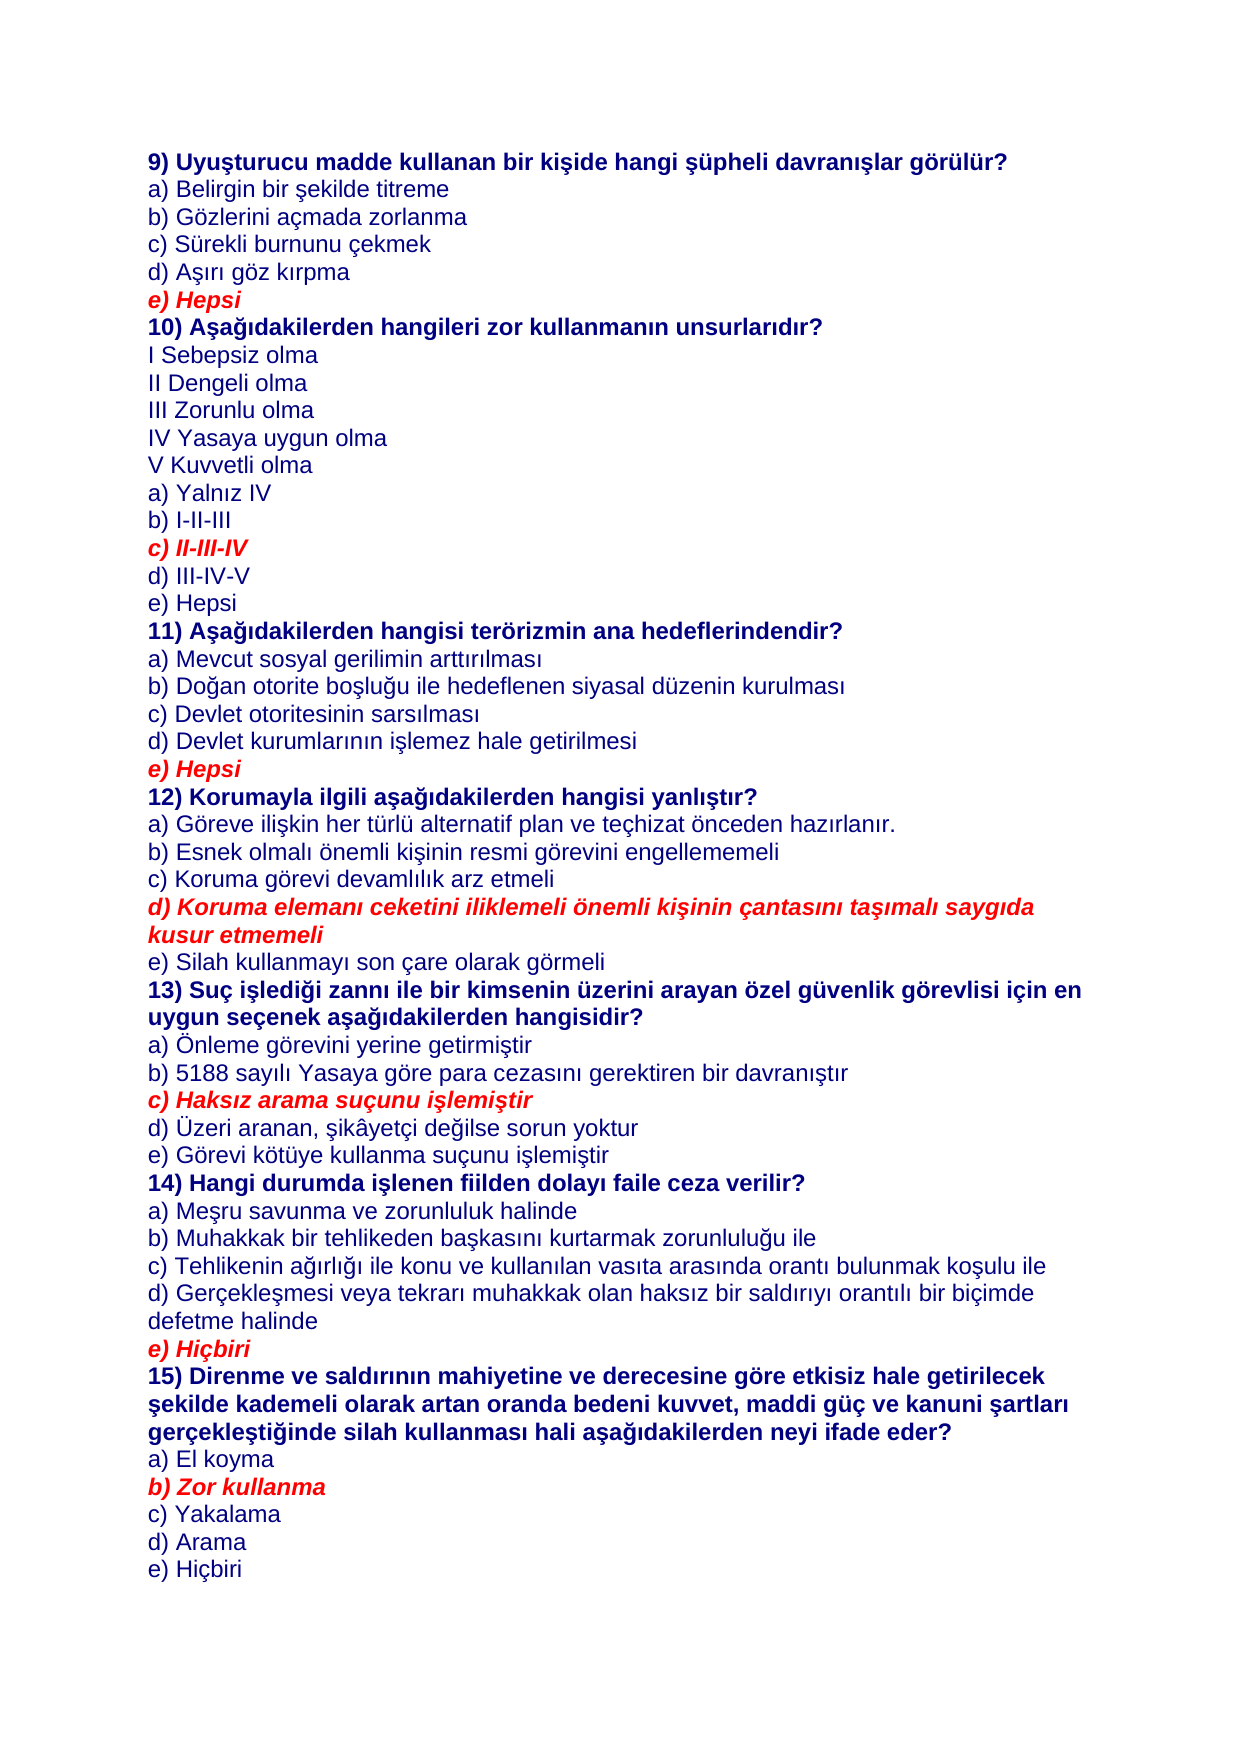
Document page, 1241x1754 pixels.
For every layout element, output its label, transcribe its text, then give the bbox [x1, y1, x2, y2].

text 12) Korumayla ilgili aşağıdakilerden hangisi yanlıştır? a) Göreve ilişkin her türlü alternatif plan ve teçhizat önceden hazırlanır. b) Esnek olmalı önemli kişinin resmi görevini engellememeli c) Koruma görevi devamlılık arz etmeli d) Koruma elemanı ceketini iliklemeli önemli kişinin çantasını taşımalı saygıda kusur etmemeli e) Silah kullanmayı son çare olarak görmeli [148, 782, 1093, 976]
text 9) Uyuşturucu madde kullanan bir kişide hangi şüpheli davranışlar görülür? a) Belirgin bir şekilde titreme b) Gözlerini açmada zorlanma c) Sürekli burnunu çekmek d) Aşırı göz kırpma e) Hepsi [148, 148, 1093, 313]
text 10) Aşağıdakilerden hangileri zor kullanmanın unsurlarıdır? I Sebepsiz olma II Dengeli olma III Zorunlu olma IV Yasaya uygun olma V Kuvvetli olma a) Yalnız IV b) I-II-III c) II-III-IV d) III-IV-V e) Hepsi [148, 313, 1093, 617]
text 15) Direnme ve saldırının mahiyetine ve derecesine göre etkisiz hale getirilecek şekilde kademeli olarak artan oranda bedeni kuvvet, maddi güç ve kanuni şartları gerçekleştiğinde silah kullanması hali aşağıdakilerden neyi ifade eder? a) El koyma b) Zor kullanma c) Yakalama d) Arama e) Hiçbiri [148, 1362, 1093, 1583]
text 14) Hangi durumda işlenen fiilden dolayı faile ceza verilir? a) Meşru savunma ve zorunluluk halinde b) Muhakkak bir tehlikeden başkasını kurtarmak zorunluluğu ile c) Tehlikenin ağırlığı ile konu ve kullanılan vasıta arasında orantı bulunmak koşulu ile d) Gerçekleşmesi veya tekrarı muhakkak olan haksız bir saldırıyı orantılı bir biçimde defetme halinde e) Hiçbiri [148, 1169, 1093, 1362]
text 13) Suç işlediği zannı ile bir kimsenin üzerini arayan özel güvenlik görevlisi için en uygun seçenek aşağıdakilerden hangisidir? a) Önleme görevini yerine getirmiştir b) 5188 sayılı Yasaya göre para cezasını gerektiren bir davranıştır c) Haksız arama suçunu işlemiştir d) Üzeri aranan, şikâyetçi değilse sorun yoktur e) Görevi kötüye kullanma suçunu işlemiştir [148, 976, 1093, 1169]
text 11) Aşağıdakilerden hangisi terörizmin ana hedeflerindendir? a) Mevcut sosyal gerilimin arttırılması b) Doğan otorite boşluğu ile hedeflenen siyasal düzenin kurulması c) Devlet otoritesinin sarsılması d) Devlet kurumlarının işlemez hale getirilmesi e) Hepsi [148, 617, 1093, 782]
